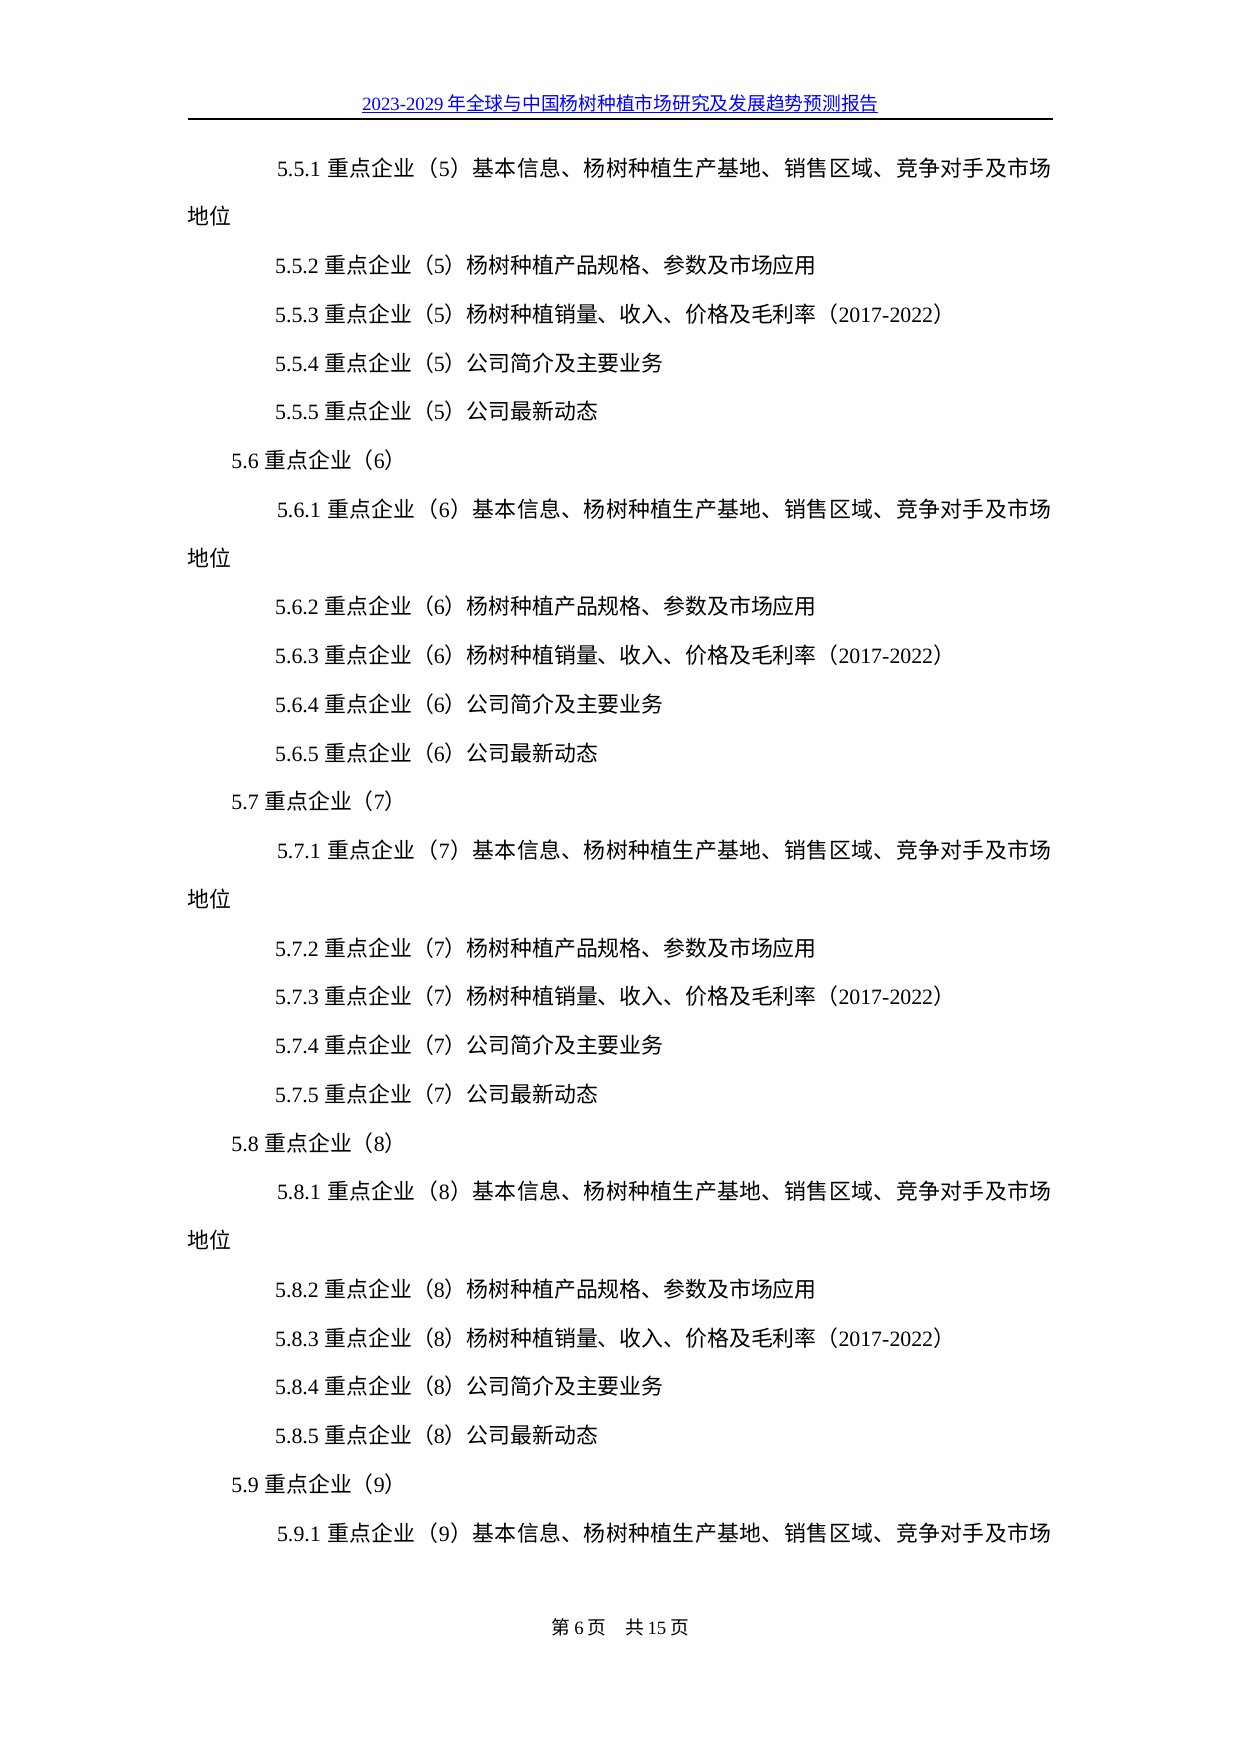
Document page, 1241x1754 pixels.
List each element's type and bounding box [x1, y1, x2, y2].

text [187, 150, 1053, 1548]
